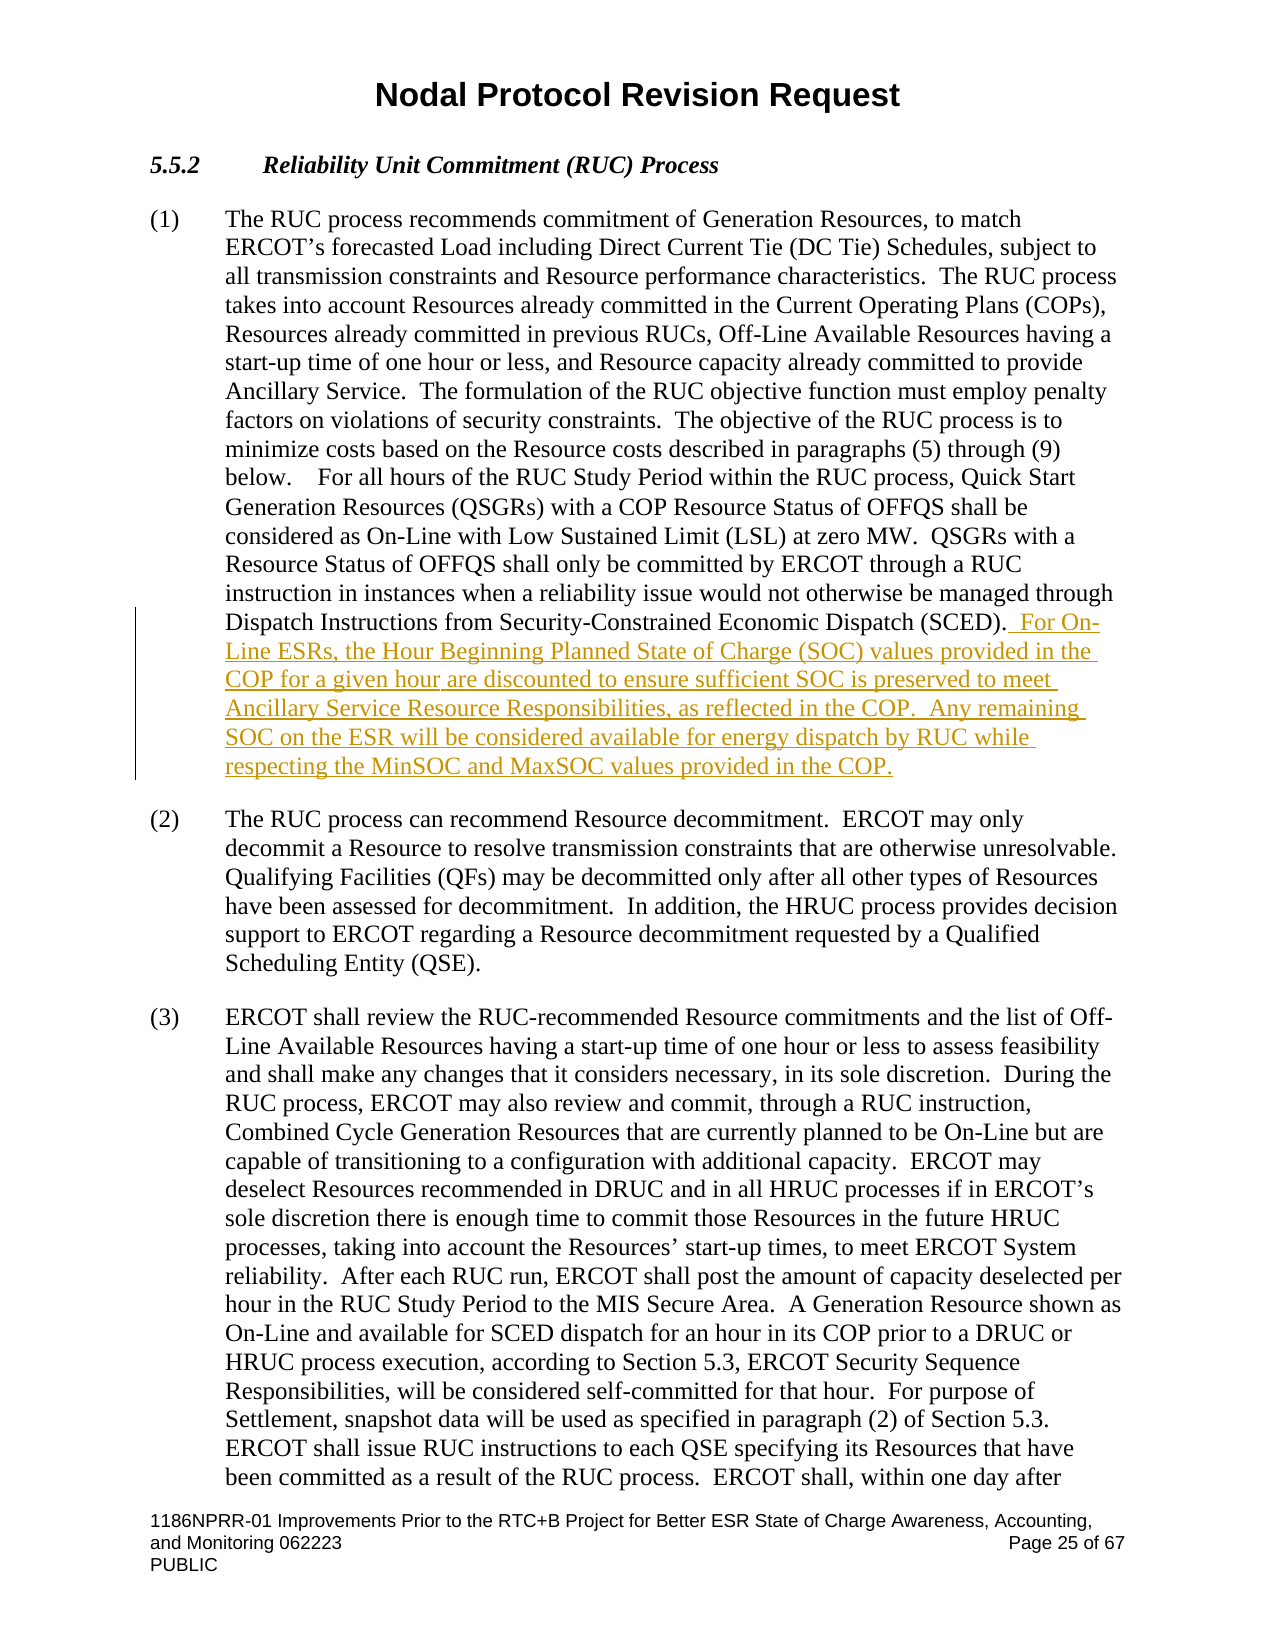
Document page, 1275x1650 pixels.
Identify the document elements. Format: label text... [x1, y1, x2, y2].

text 5.5.2 Reliability Unit Commitment (RUC) Process [150, 150, 1125, 179]
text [150, 1002, 1125, 1491]
text (1) The RUC process recommends commitment of Generation Resources, to match ERCOT’s forecasted Load including Direct Current Tie (DC Tie) Schedules, subject to all transmission constraints and Resource performance characteristics. The RUC process takes into account Resources already committed in the Current Operating Plans (COPs), Resources already committed in previous RUCs, Off-Line Available Resources having a start-up time of one hour or less, and Resource capacity already committed to provide Ancillary Service. The formulation of the RUC objective function must employ penalty factors on violations of security constraints. The objective of the RUC process is to minimize costs based on the Resource costs described in paragraphs (5) through (9) below. For all hours of the RUC Study Period within the RUC process, Quick Start Generation Resources (QSGRs) with a COP Resource Status of OFFQS shall be considered as On-Line with Low Sustained Limit (LSL) at zero MW. QSGRs with a Resource Status of OFFQS shall only be committed by ERCOT through a RUC instruction in instances when a reliability issue would not otherwise be managed through Dispatch Instructions from Security-Constrained Economic Dispatch (SCED). [150, 204, 1125, 779]
text (2) The RUC process can recommend Resource decommitment. ERCOT may only decommit a Resource to resolve transmission constraints that are otherwise unresolvable. Qualifying Facilities (QFs) may be decommitted only after all other types of Resources have been assessed for decommitment. In addition, the HRUC process provides decision support to ERCOT regarding a Resource decommitment requested by a Qualified Scheduling Entity (QSE). [150, 804, 1125, 977]
